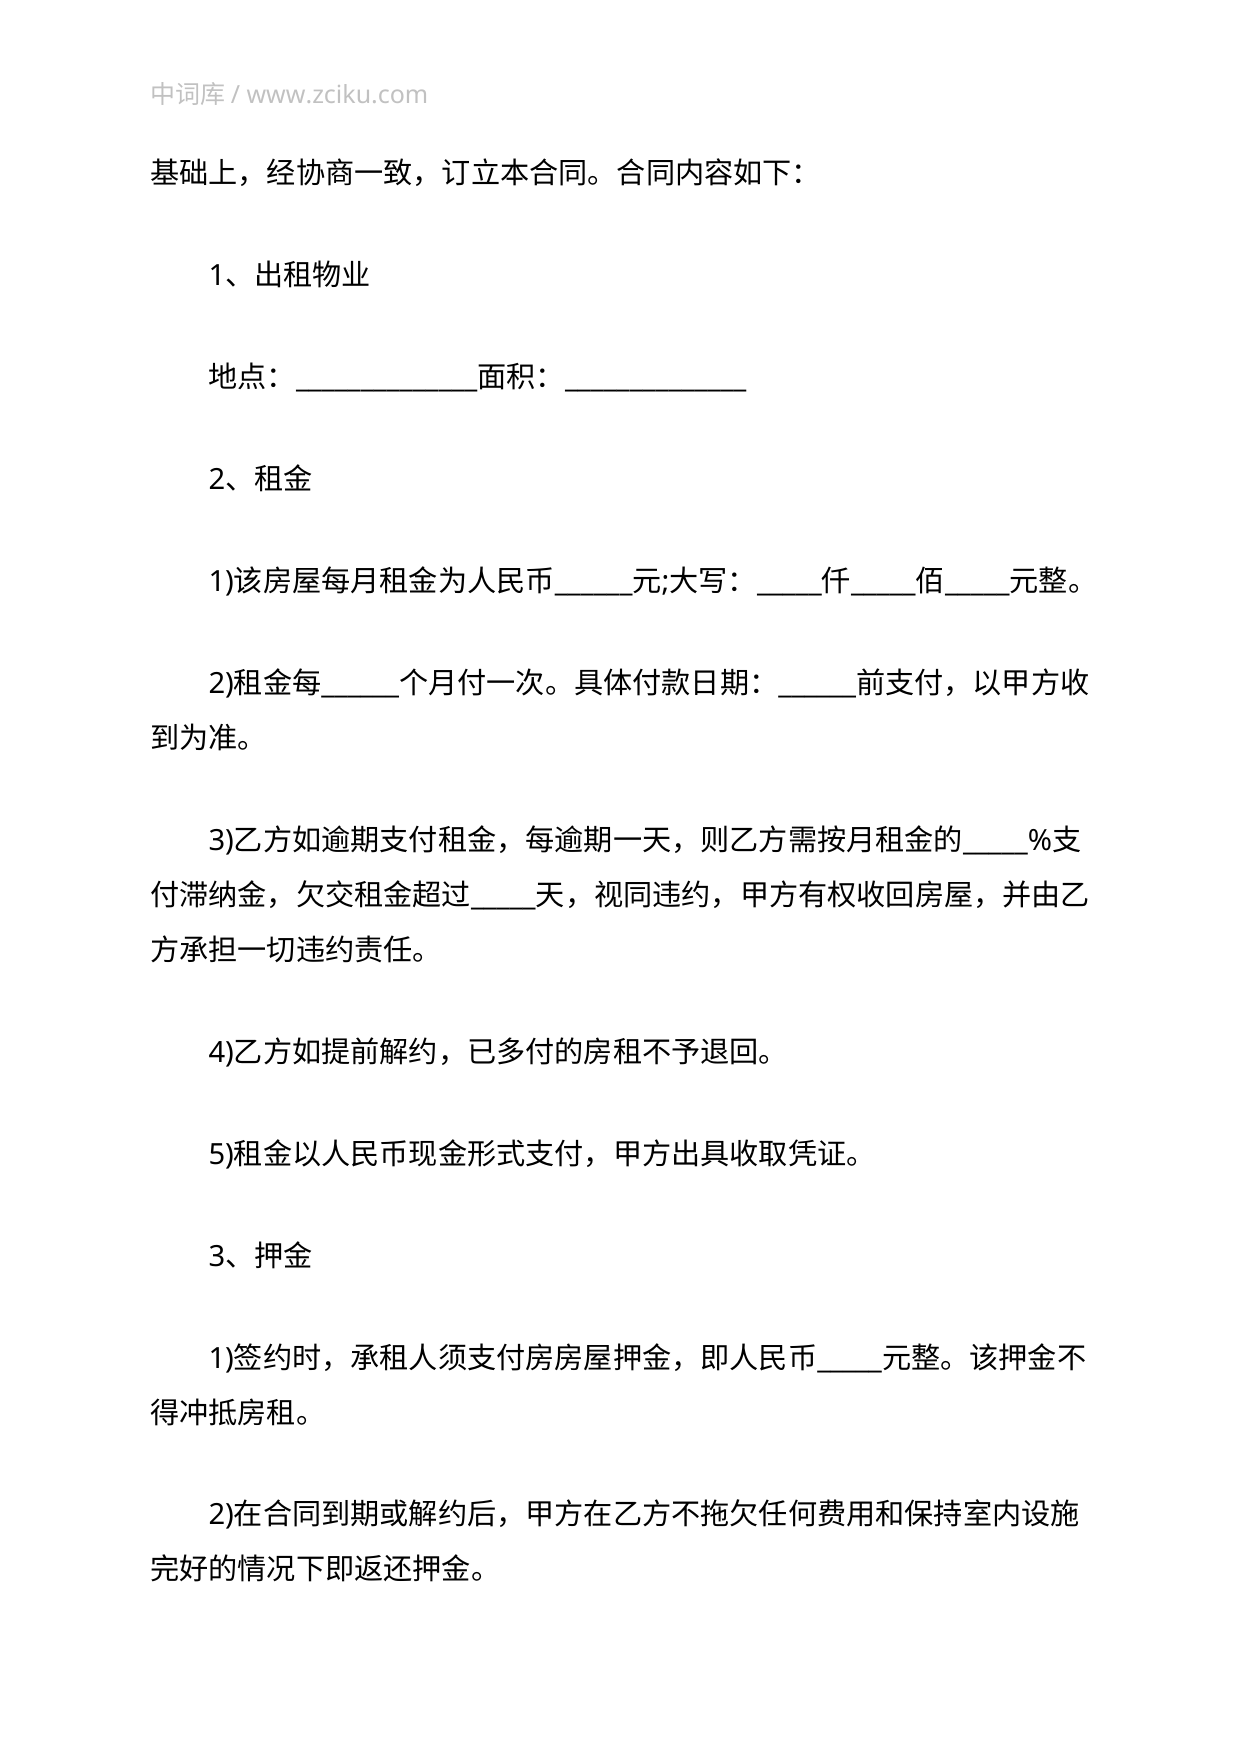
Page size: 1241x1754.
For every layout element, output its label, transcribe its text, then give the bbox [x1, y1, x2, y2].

text 2)租金每______个月付一次。具体付款日期：______前支付，以甲方收到为准。 [150, 660, 1090, 757]
text 2、租金 [150, 456, 1090, 498]
text 1)签约时，承租人须支付房房屋押金，即人民币_____元整。该押金不得冲抵房租。 [150, 1334, 1090, 1431]
text 1、出租物业 [150, 252, 1090, 294]
text 5)租金以人民币现金形式支付，甲方出具收取凭证。 [150, 1130, 1090, 1173]
text 3)乙方如逾期支付租金，每逾期一天，则乙方需按月租金的_____%支付滞纳金，欠交租金超过_____天，视同违约，甲方有权收回房屋，并由乙方承担一切违约责任。 [150, 816, 1090, 969]
text 3、押金 [150, 1232, 1090, 1274]
text 2)在合同到期或解约后，甲方在乙方不拖欠任何费用和保持室内设施完好的情况下即返还押金。 [150, 1491, 1090, 1588]
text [150, 150, 1090, 192]
text 1)该房屋每月租金为人民币______元;大写：_____仟_____佰_____元整。 [150, 558, 1090, 600]
text 地点：______________面积：______________ [150, 354, 1090, 396]
text 4)乙方如提前解约，已多付的房租不予退回。 [150, 1028, 1090, 1071]
